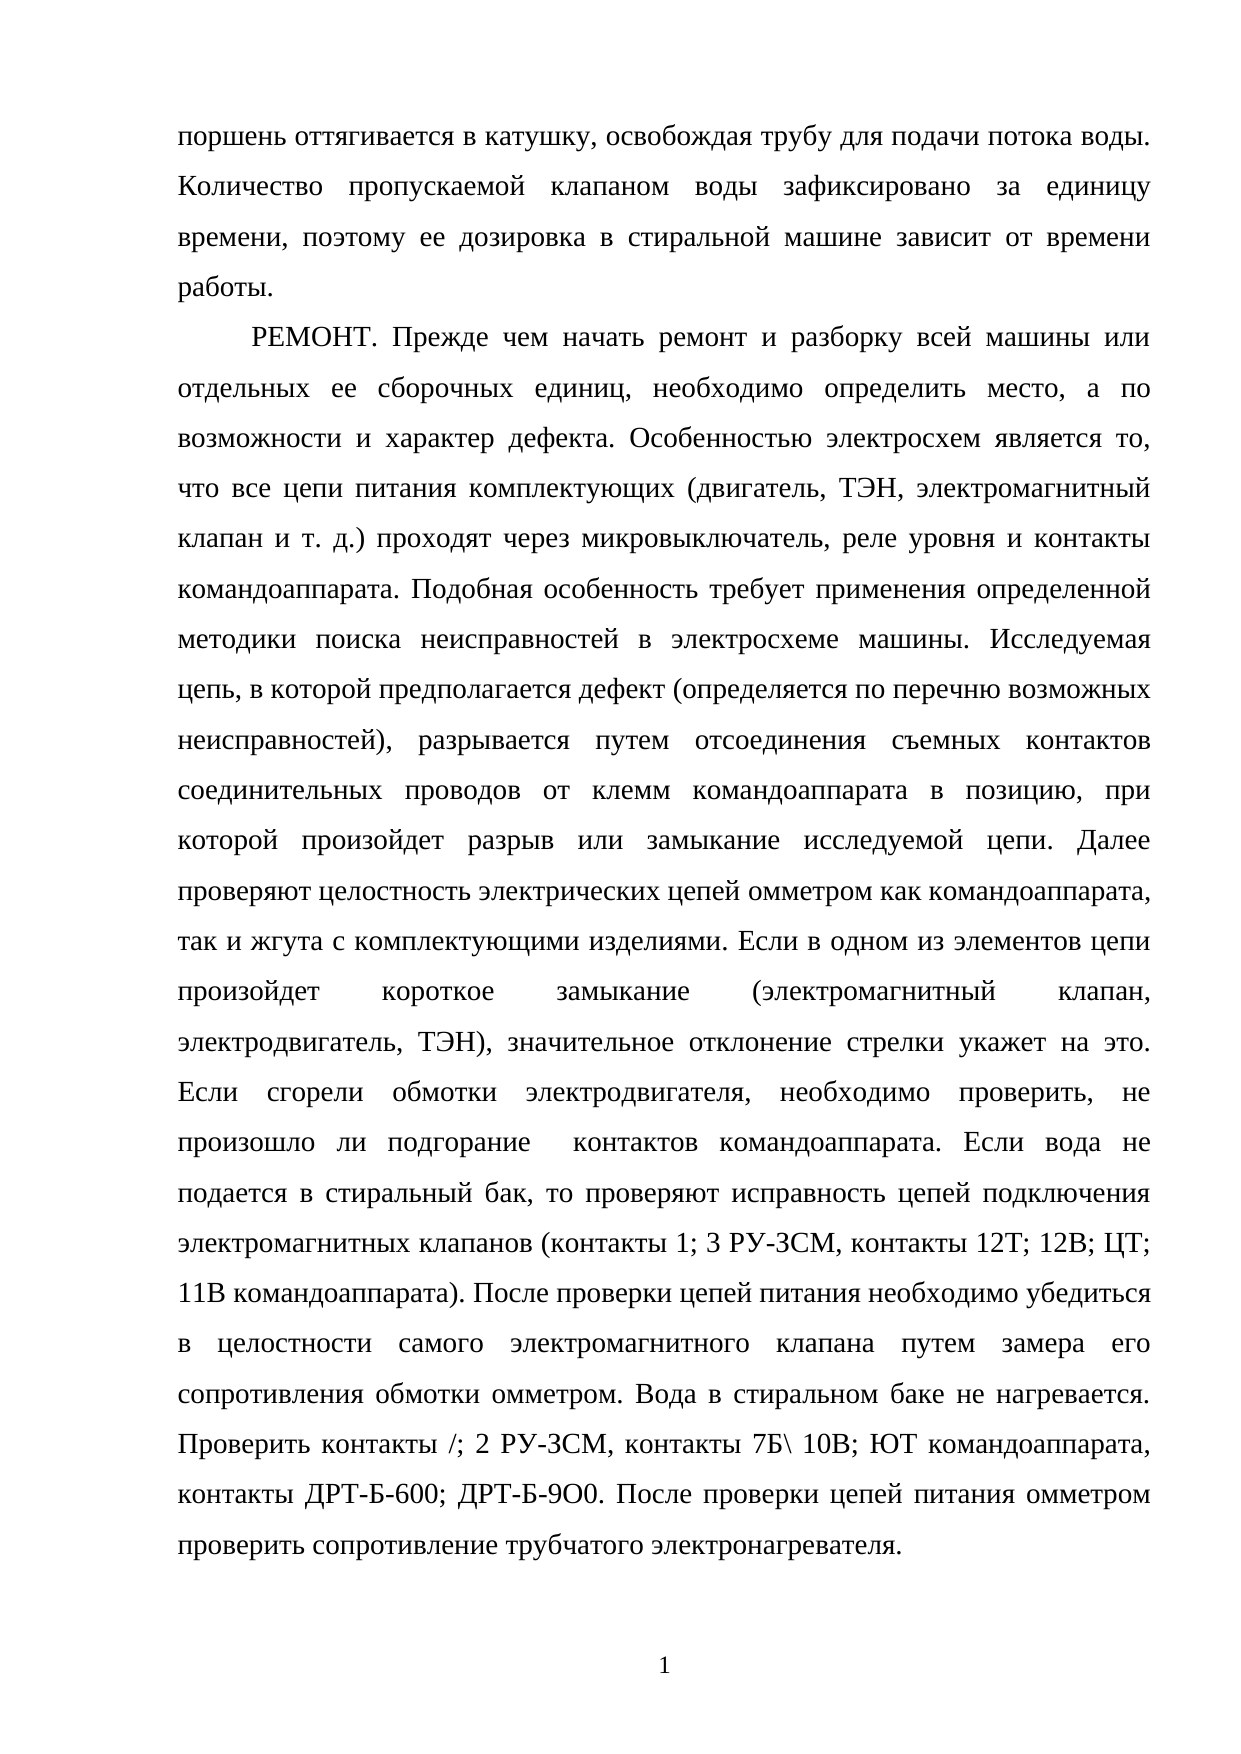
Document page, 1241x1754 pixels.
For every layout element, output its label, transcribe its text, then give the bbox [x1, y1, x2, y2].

text РЕМОНТ. Прежде чем начать ремонт и разборку всей машины или отдельных ее сборочных единиц, необходимо определить место, а по возможности и характер дефекта. Особенностью электросхем является то, что все цепи питания комплектующих (двигатель, ТЭН, электромагнитный клапан и т. д.) проходят через микровыключатель, реле уровня и контакты командоаппарата. Подобная особенность требует применения определенной методики поиска неисправностей в электросхеме машины. Исследуемая цепь, в которой предполагается дефект (определяется по перечню возможных неисправностей), разрывается путем отсоединения съемных контактов соединительных проводов от клемм командоаппарата в позицию, при которой произойдет разрыв или замыкание исследуемой цепи. Далее проверяют целостность электрических цепей омметром как командоаппарата, так и жгута с комплектующими изделиями. Если в одном из элементов цепи произойдет короткое замыкание (электромагнитный клапан, электродвигатель, ТЭН), значительное отклонение стрелки укажет на это. Если сгорели обмотки электродвигателя, необходимо проверить, не произошло ли подгорание контактов командоаппарата. Если вода не подается в стиральный бак, то проверяют исправность цепей подключения электромагнитных клапанов (контакты 1; 3 РУ-ЗСМ, контакты 12Т; 12В; ЦТ; 11В командоаппарата). После проверки цепей питания необходимо убедиться в целостности самого электромагнитного клапана путем замера его сопротивления обмотки омметром. Вода в стиральном баке не нагревается. Проверить контакты /; 2 РУ-ЗСМ, контакты 7Б\ 10В; ЮТ командоаппарата, контакты ДРТ-Б-600; ДРТ-Б-9О0. После проверки цепей питания омметром проверить сопротивление трубчатого электронагревателя. [177, 319, 1152, 1560]
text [177, 118, 1152, 303]
